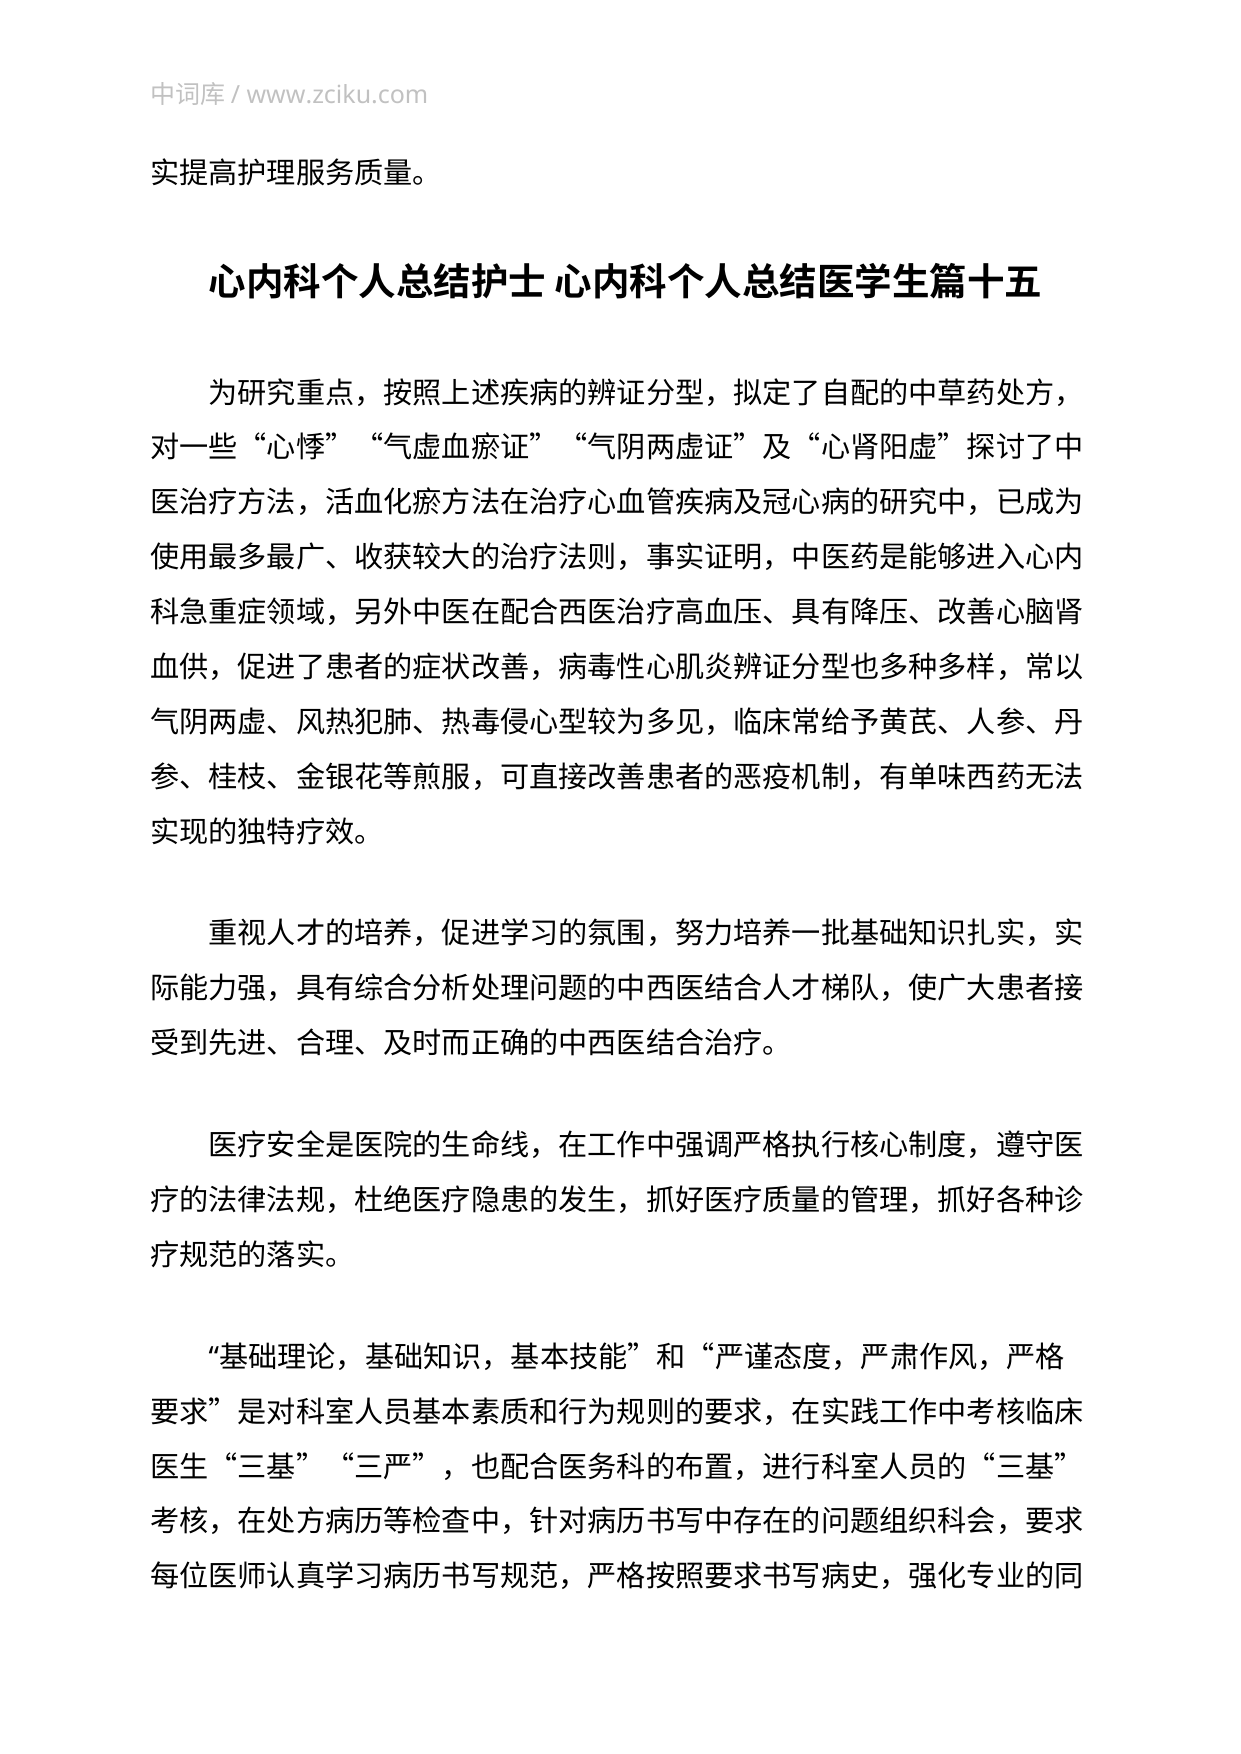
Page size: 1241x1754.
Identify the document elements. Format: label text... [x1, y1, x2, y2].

text 医疗安全是医院的生命线，在工作中强调严格执行核心制度，遵守医疗的法律法规，杜绝医疗隐患的发生，抓好医疗质量的管理，抓好各种诊疗规范的落实。 [150, 1122, 1090, 1274]
text 为研究重点，按照上述疾病的辨证分型，拟定了自配的中草药处方，对一些“心悸”“气虚血瘀证”“气阴两虚证”及“心肾阳虚”探讨了中医治疗方法，活血化瘀方法在治疗心血管疾病及冠心病的研究中，已成为使用最多最广、收获较大的治疗法则，事实证明，中医药是能够进入心内科急重症领域，另外中医在配合西医治疗高血压、具有降压、改善心脑肾血供，促进了患者的症状改善，病毒性心肌炎辨证分型也多种多样，常以气阴两虚、风热犯肺、热毒侵心型较为多见，临床常给予黄芪、人参、丹参、桂枝、金银花等煎服，可直接改善患者的恶疫机制，有单味西药无法实现的独特疗效。 [150, 369, 1090, 851]
text 重视人才的培养，促进学习的氛围，努力培养一批基础知识扎实，实际能力强，具有综合分析处理问题的中西医结合人才梯队，使广大患者接受到先进、合理、及时而正确的中西医结合治疗。 [150, 910, 1090, 1062]
text 心内科个人总结护士 心内科个人总结医学生篇十五 [150, 252, 1090, 306]
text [150, 1333, 1090, 1595]
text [150, 150, 1090, 192]
